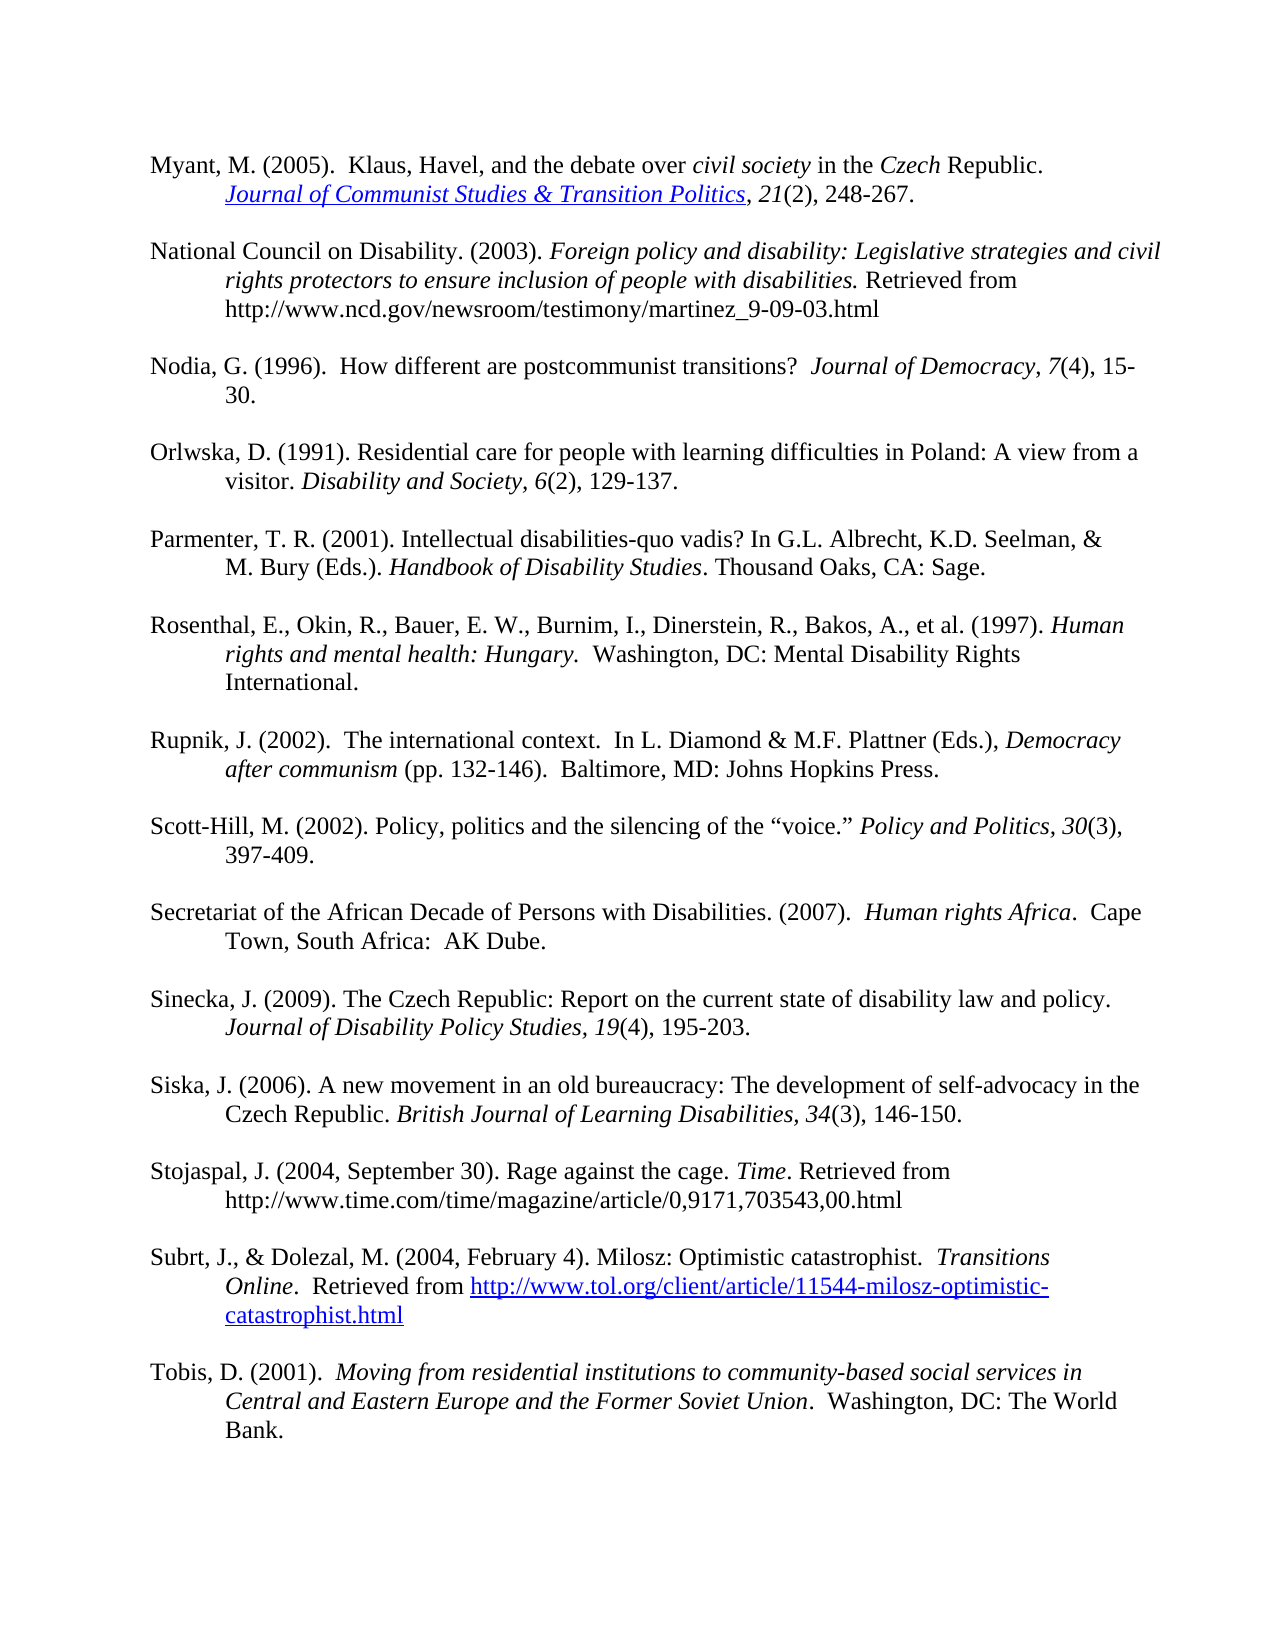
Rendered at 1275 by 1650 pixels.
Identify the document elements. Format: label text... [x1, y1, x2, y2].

text Rupnik, J. (2002). The international context. In L. Diamond & M.F. Plattner (Eds.), Democracy after communism (pp. 132-146). Baltimore, MD: Johns Hopkins Press. [150, 725, 1162, 782]
text Tobis, D. (2001). Moving from residential institutions to community-based social services in Central and Eastern Europe and the Former Soviet Union. Washington, DC: The World Bank. [150, 1357, 1144, 1444]
text Orlwska, D. (1991). Residential care for people with learning difficulties in Poland: A view from a visitor. Disability and Society, 6(2), 129-137. [150, 437, 1162, 495]
text Nodia, G. (1996). How different are postcommunist transitions? Journal of Democracy, 7(4), 15-30. [150, 351, 1162, 409]
text Sinecka, J. (2009). The Czech Republic: Report on the current state of disability law and policy. Journal of Disability Policy Studies, 19(4), 195-203. [150, 984, 1162, 1041]
text Stojaspal, J. (2004, September 30). Rage against the cage. Time. Retrieved from http://www.time.com/time/magazine/article/0,9171,703543,00.html [150, 1156, 1144, 1214]
text Subrt, J., & Dolezal, M. (2004, February 4). Milosz: Optimistic catastrophist. Transitions Online. Retrieved from http://www.tol.org/client/article/11544-milosz-optimistic-catastrophist.html [150, 1242, 1125, 1329]
text http://www.ncd.gov/newsroom/testimony/martinez_9-09-03.html [225, 294, 1162, 322]
text Parmenter, T. R. (2001). Intellectual disabilities-quo vadis? In G.L. Albrecht, K.D. Seelman, & M. Bury (Eds.). Handbook of Disability Studies. Thousand Oaks, CA: Sage. [150, 524, 1125, 581]
text Scott-Hill, M. (2002). Policy, politics and the silencing of the “voice.” Policy and Politics, 30(3), 397-409. [150, 811, 1162, 869]
text Siska, J. (2006). A new movement in an old bureaucracy: The development of self-advocacy in the Czech Republic. British Journal of Learning Disabilities, 34(3), 146-150. [150, 1070, 1162, 1127]
text Myant, M. (2005). Klaus, Havel, and the debate over civil society in the Czech Republic. Journal of Communist Studies & Transition Politics, 21(2), 248-267. [150, 150, 1125, 207]
text Rosenthal, E., Okin, R., Bauer, E. W., Burnim, I., Dinerstein, R., Bakos, A., et al. (1997). Human rights and mental health: Hungary. Washington, DC: Mental Disability Rights International. [150, 610, 1125, 696]
text Secretariat of the African Decade of Persons with Disabilities. (2007). Human rights Africa. Cape Town, South Africa: AK Dube. [150, 897, 1162, 955]
text National Council on Disability. (2003). Foreign policy and disability: Legislative strategies and civil rights protectors to ensure inclusion of people with disabilities. Retrieved from [150, 236, 1162, 294]
